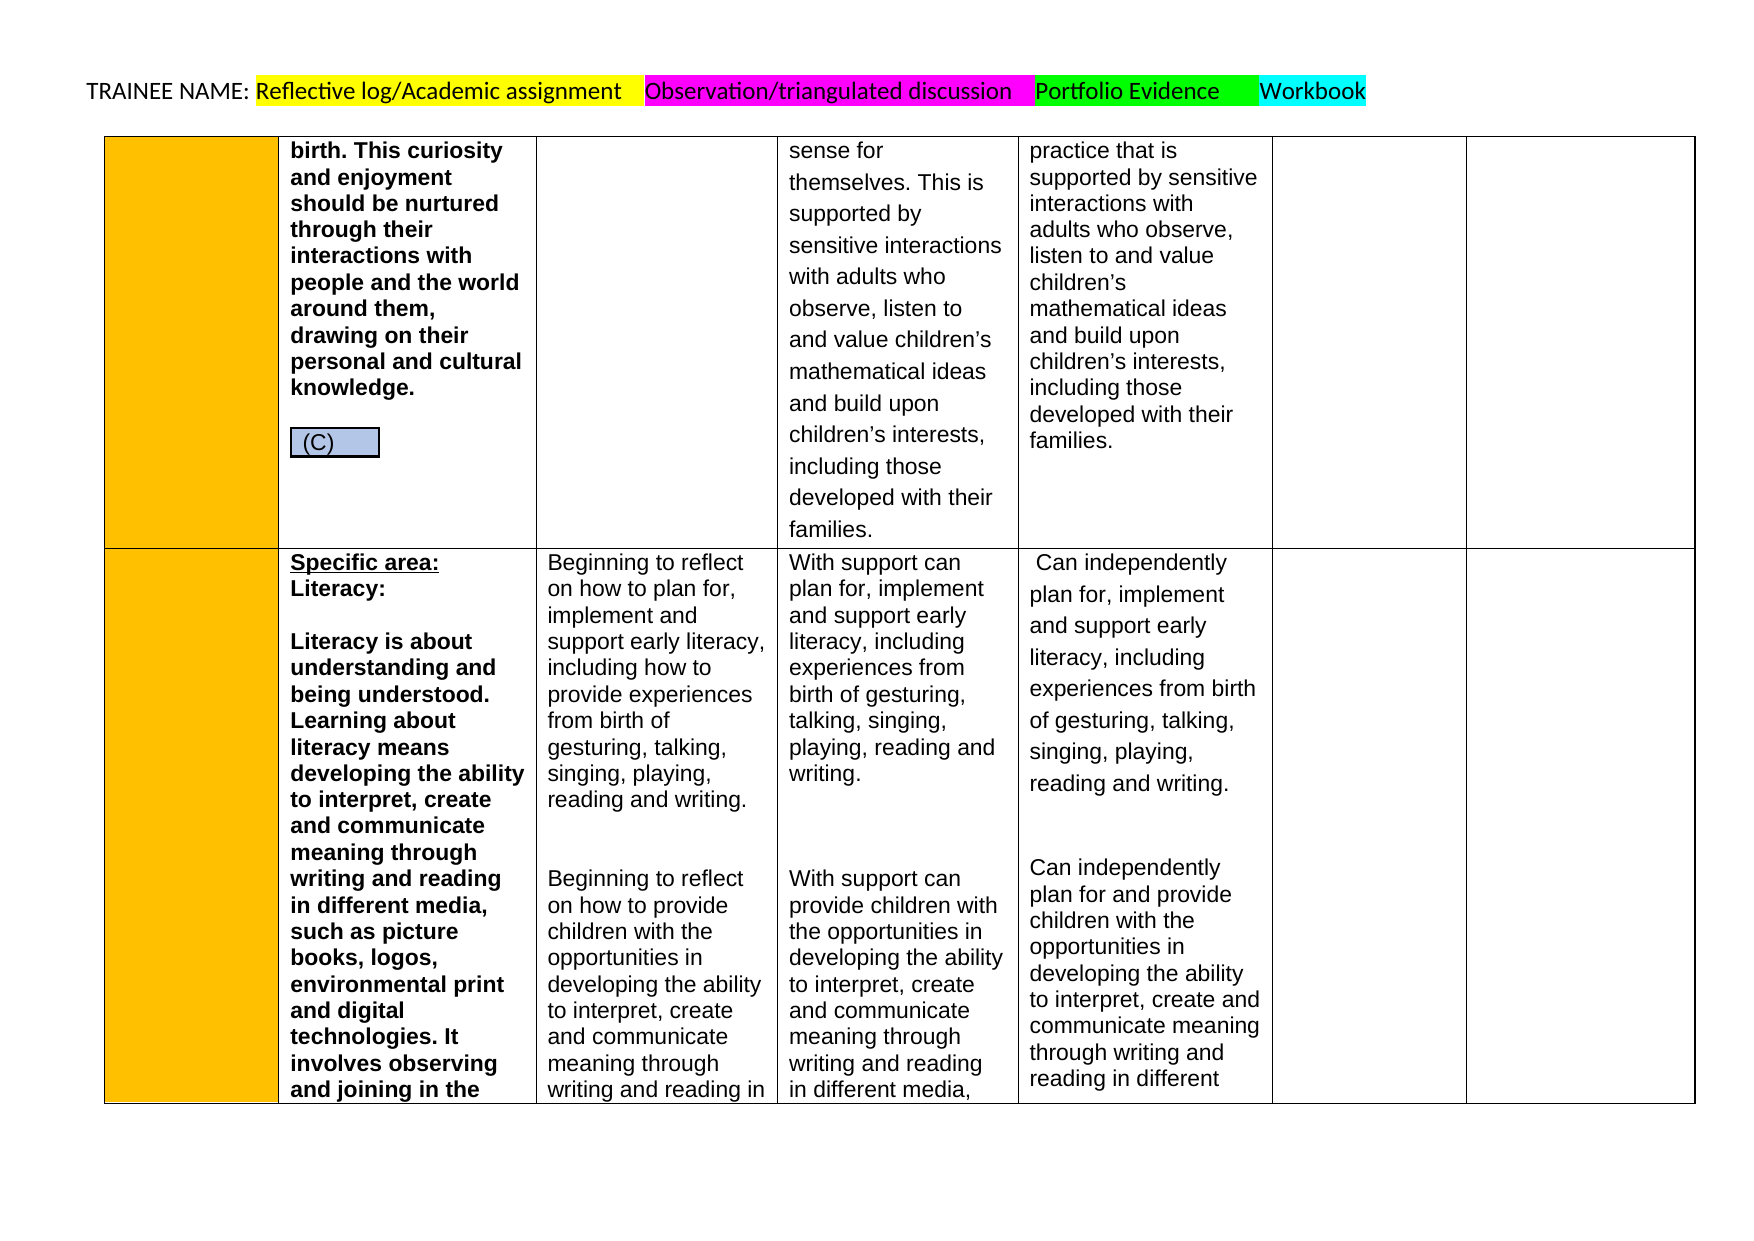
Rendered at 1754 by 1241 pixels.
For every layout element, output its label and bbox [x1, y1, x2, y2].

table_cell [105, 137, 278, 548]
table_cell [1273, 549, 1466, 1102]
table_cell [105, 549, 278, 1102]
table_cell [778, 137, 1018, 548]
table_cell [778, 549, 1018, 1102]
table_cell [1467, 137, 1694, 548]
table_cell [1467, 549, 1694, 1102]
table_cell [537, 549, 777, 1102]
table_cell [1019, 549, 1272, 1102]
table_cell [537, 137, 777, 548]
table_cell [1019, 137, 1272, 548]
table_cell [279, 549, 536, 1102]
table_cell [1273, 137, 1466, 548]
table_cell [279, 137, 536, 548]
